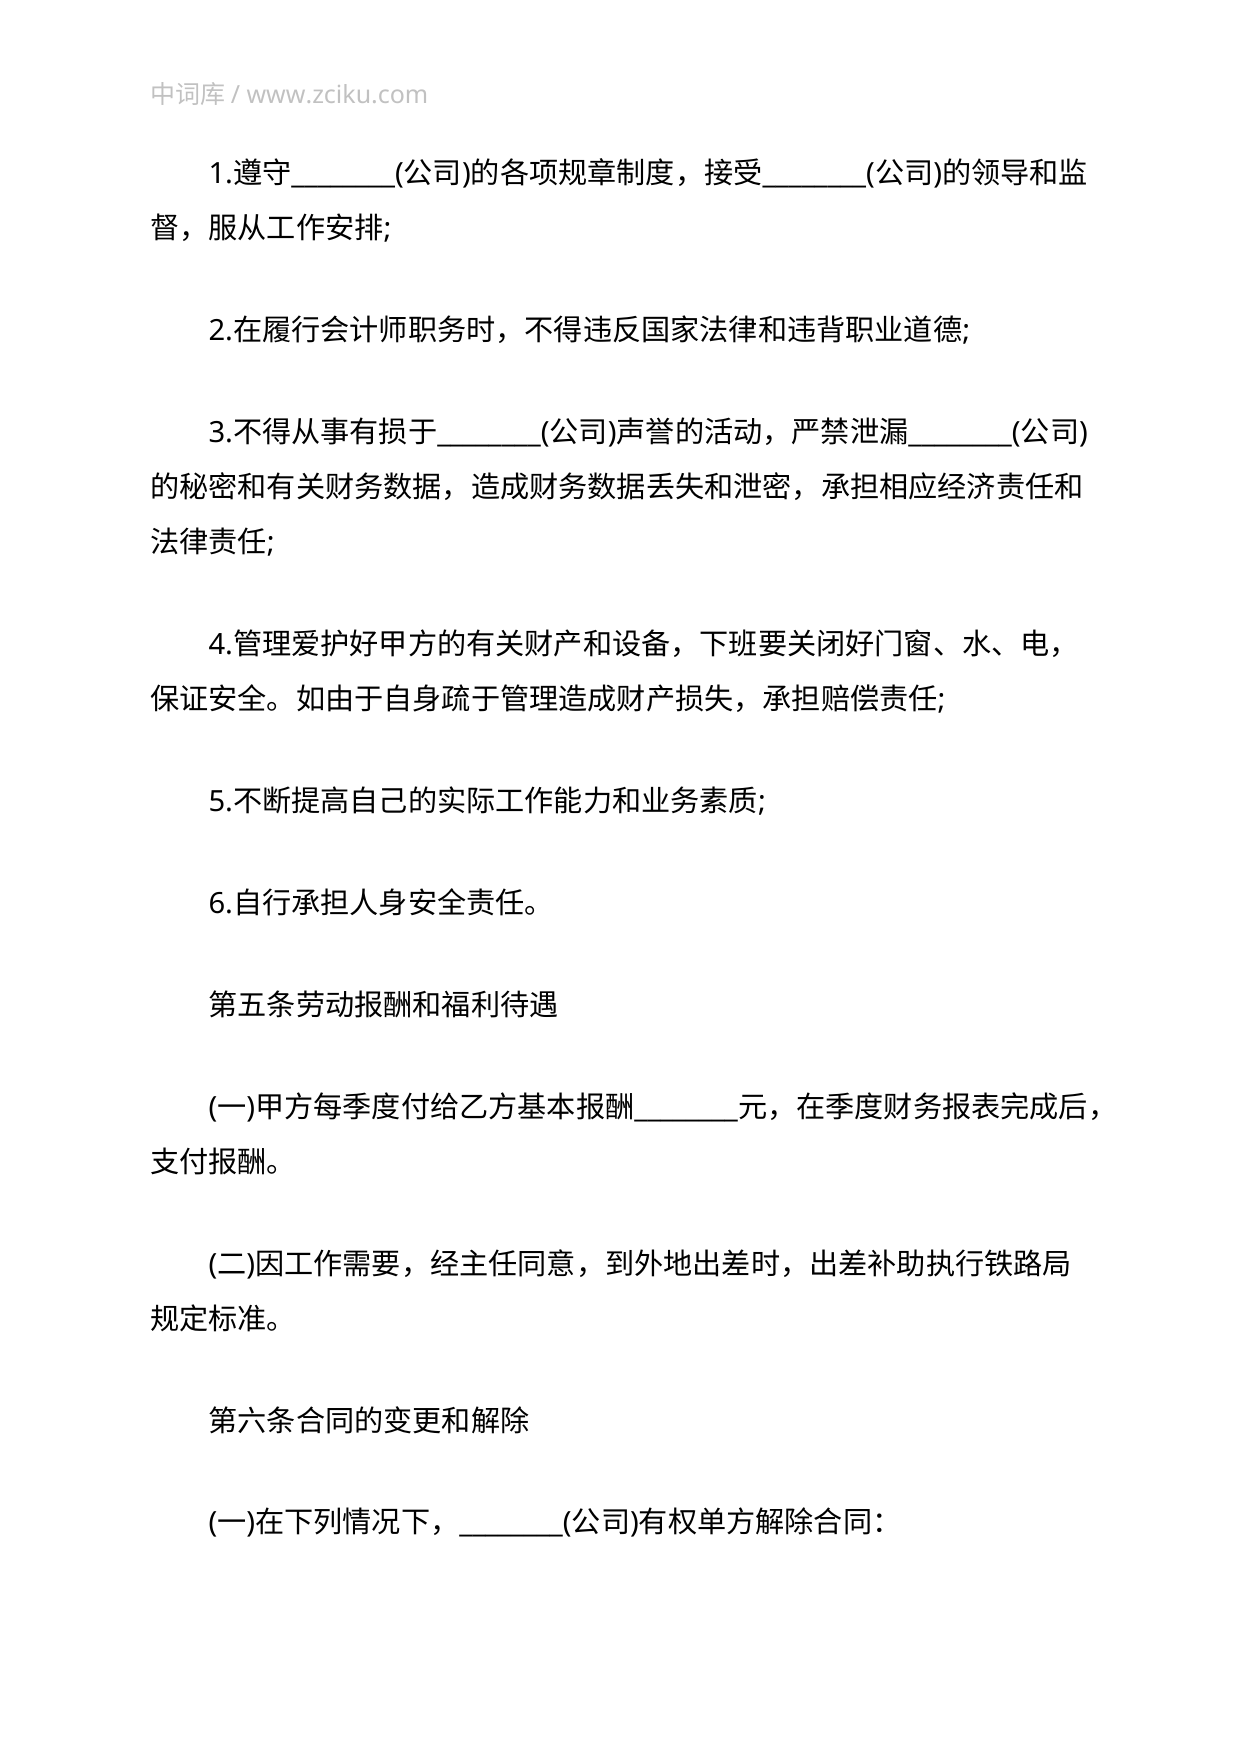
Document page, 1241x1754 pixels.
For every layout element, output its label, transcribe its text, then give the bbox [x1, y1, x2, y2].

text 3.不得从事有损于________(公司)声誉的活动，严禁泄漏________(公司)的秘密和有关财务数据，造成财务数据丢失和泄密，承担相应经济责任和法律责任; [150, 409, 1090, 561]
text 6.自行承担人身安全责任。 [150, 880, 1090, 922]
text 5.不断提高自己的实际工作能力和业务素质; [150, 778, 1090, 820]
text (二)因工作需要，经主任同意，到外地出差时，出差补助执行铁路局规定标准。 [150, 1240, 1090, 1338]
text 2.在履行会计师职务时，不得违反国家法律和违背职业道德; [150, 307, 1090, 349]
text (一)甲方每季度付给乙方基本报酬________元，在季度财务报表完成后，支付报酬。 [150, 1083, 1090, 1181]
text 第六条合同的变更和解除 [150, 1397, 1090, 1439]
text 4.管理爱护好甲方的有关财产和设备，下班要关闭好门窗、水、电，保证安全。如由于自身疏于管理造成财产损失，承担赔偿责任; [150, 621, 1090, 718]
text (一)在下列情况下，________(公司)有权单方解除合同： [150, 1499, 1090, 1541]
text 第五条劳动报酬和福利待遇 [150, 982, 1090, 1024]
text 1.遵守________(公司)的各项规章制度，接受________(公司)的领导和监督，服从工作安排; [150, 150, 1090, 247]
